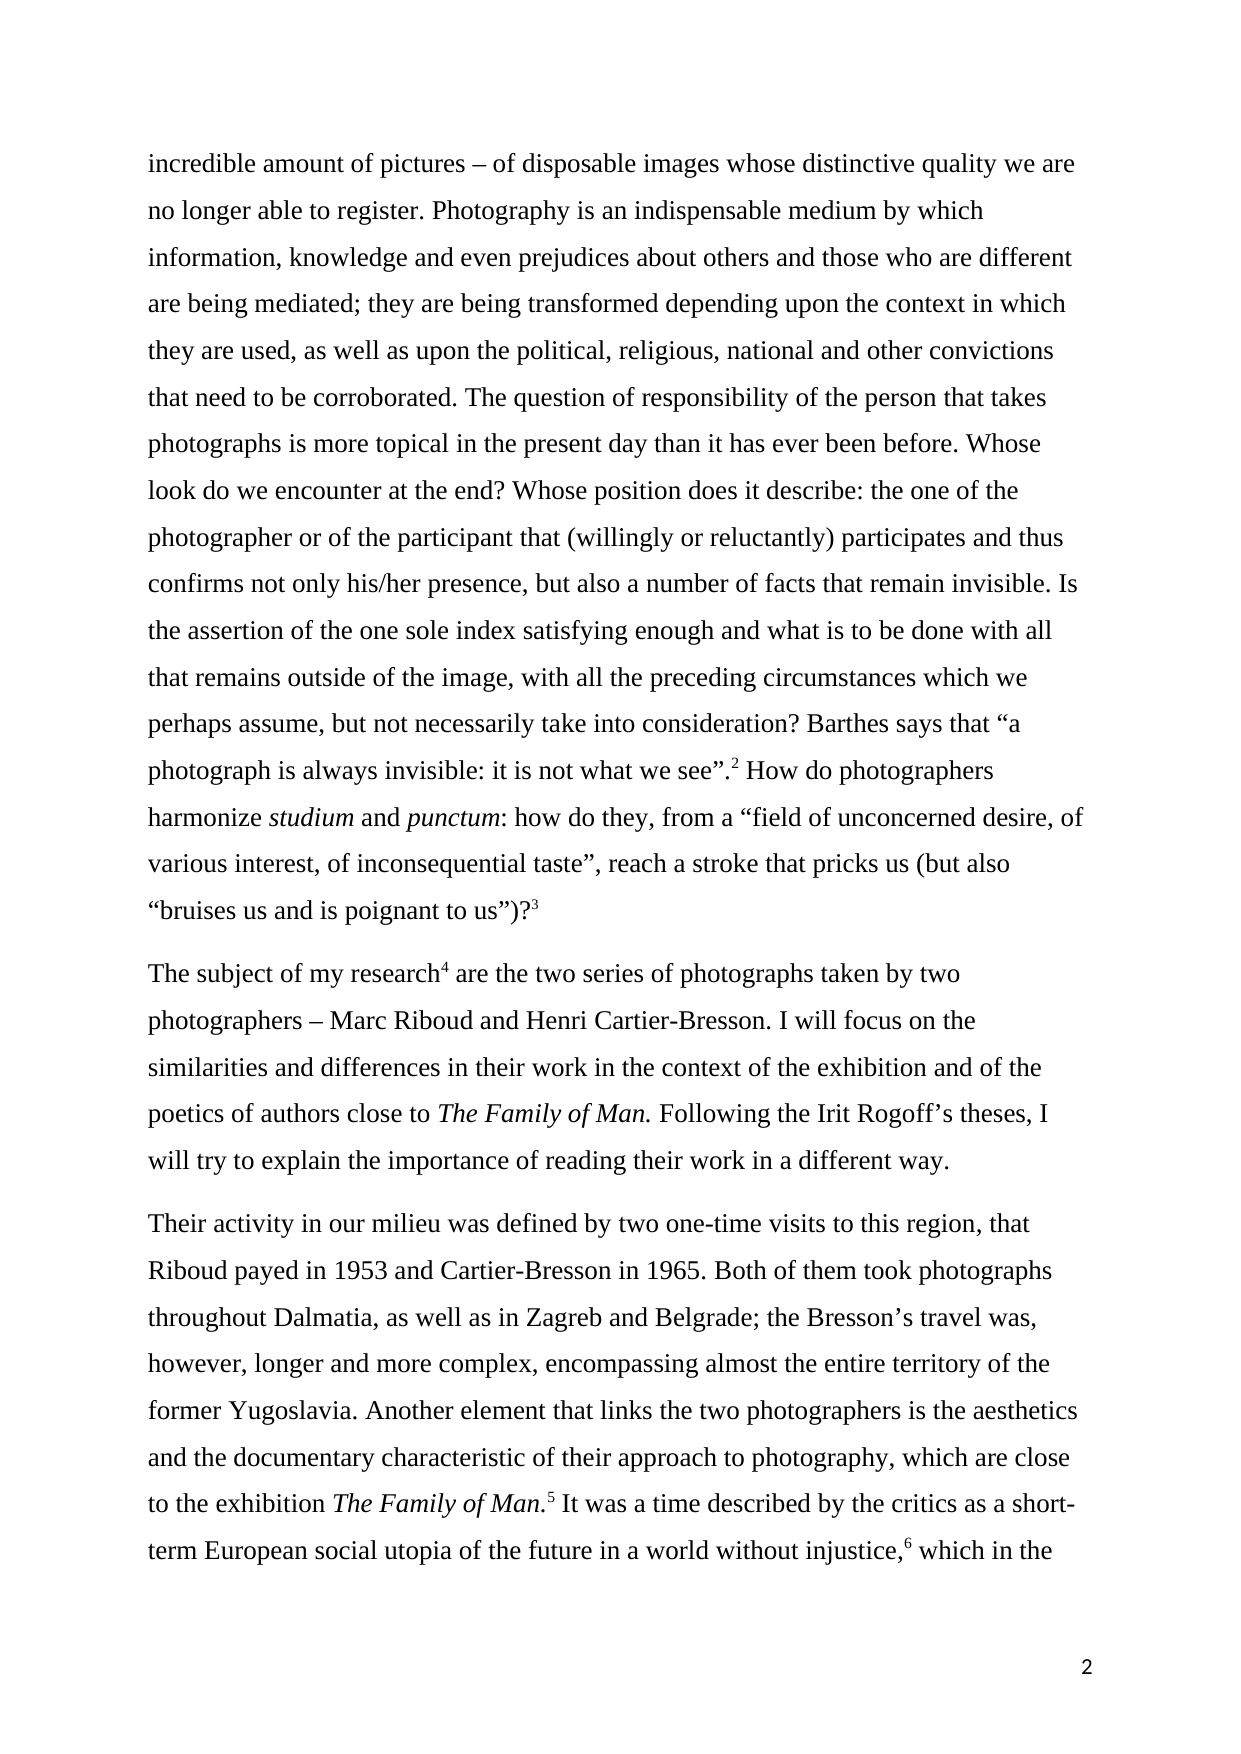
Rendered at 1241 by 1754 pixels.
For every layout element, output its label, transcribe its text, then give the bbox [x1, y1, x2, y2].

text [148, 148, 1093, 925]
text The subject of my research are the two series of photographs taken by two photographers – Marc Riboud and Henri Cartier-Bresson. I will focus on the similarities and differences in their work in the context of the exhibition and of the poetics of authors close to The Family of Man. Following the Irit Rogoff’s theses, I will try to explain the importance of reading their work in a different way. [148, 958, 1093, 1175]
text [148, 1208, 1093, 1565]
